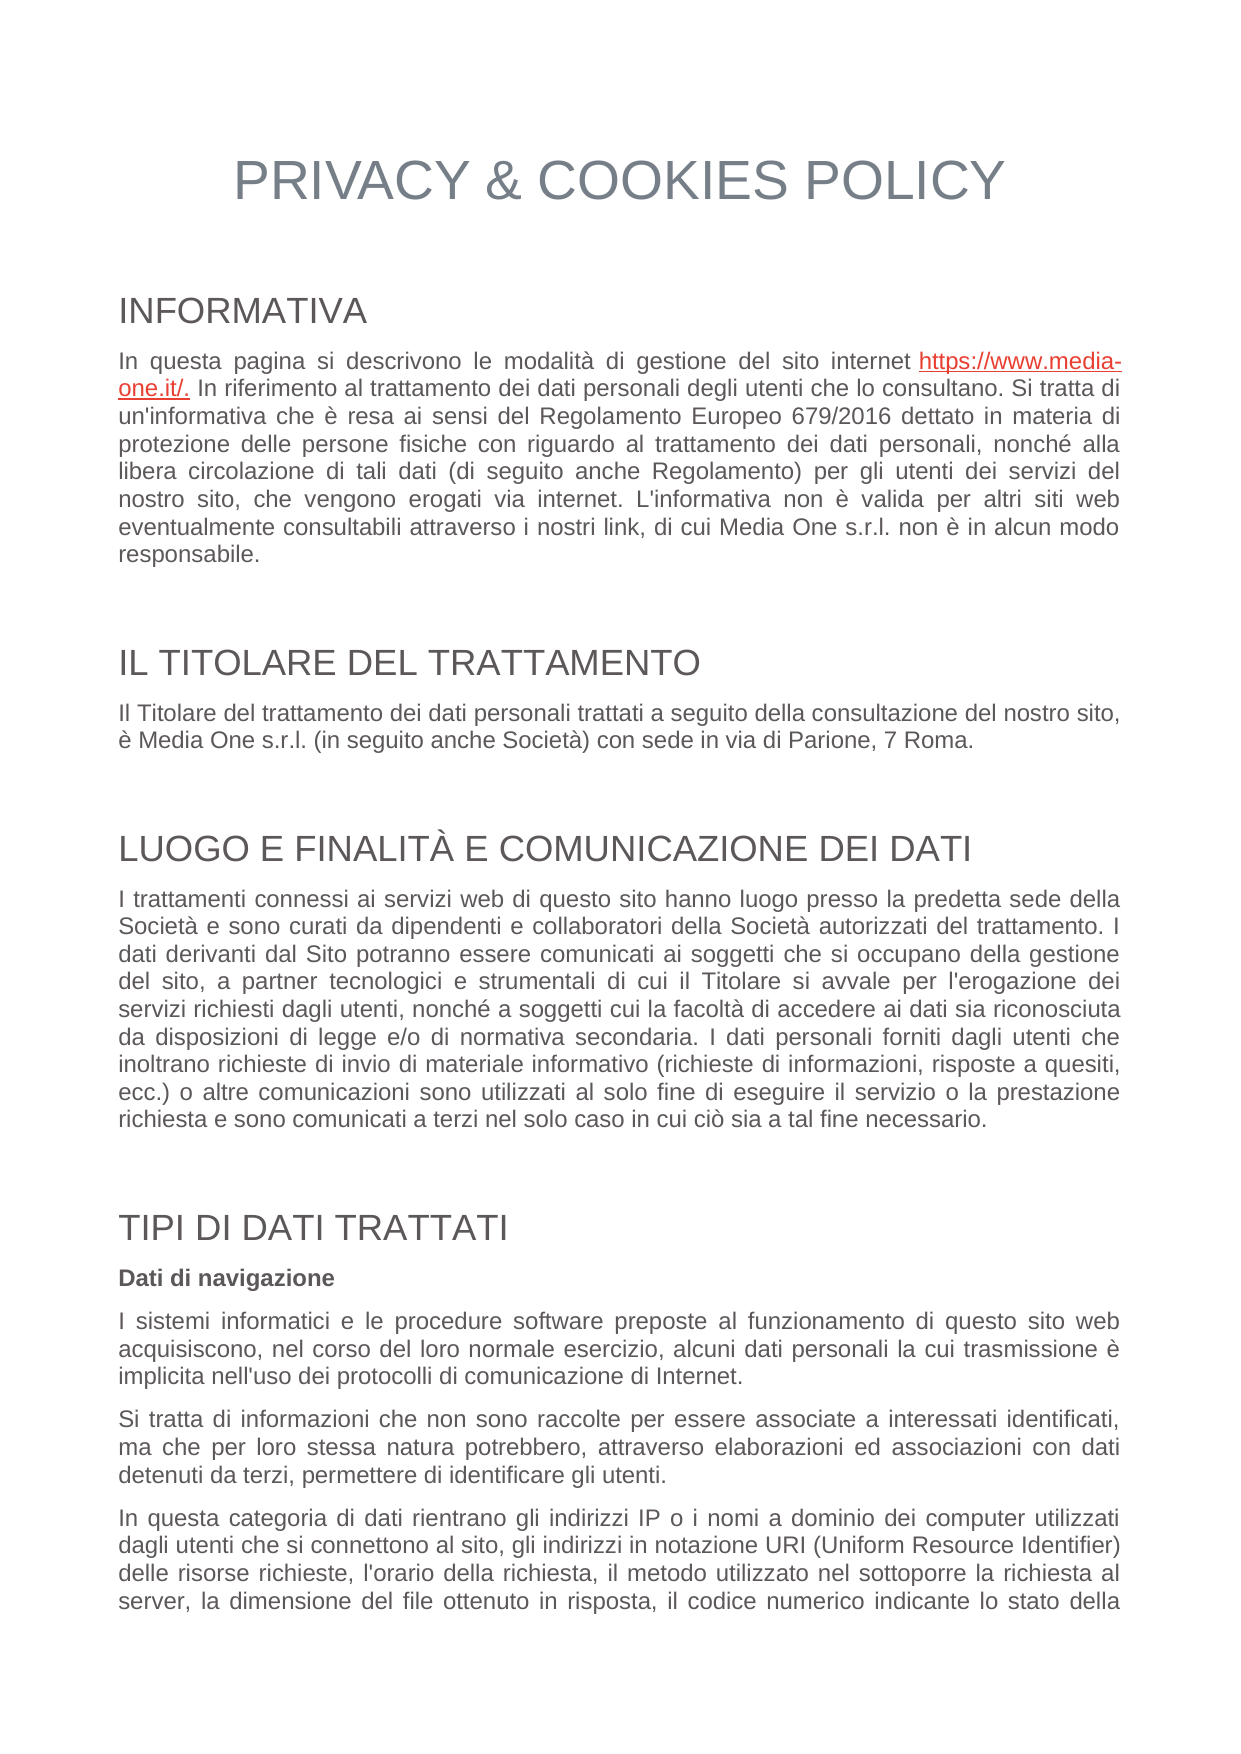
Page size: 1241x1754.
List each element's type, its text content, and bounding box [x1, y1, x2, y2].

text INFORMATIVA [118, 289, 1122, 331]
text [118, 1504, 1122, 1614]
text Dati di navigazione [118, 1264, 1122, 1291]
text I sistemi informatici e le procedure software preposte al funzionamento di questo sito web acquisiscono, nel corso del loro normale esercizio, alcuni dati personali la cui trasmissione è implicita nell'uso dei protocolli di comunicazione di Internet. [118, 1307, 1122, 1390]
text In questa pagina si descrivono le modalità di gestione del sito internet https://www.media-one.it/. In riferimento al trattamento dei dati personali degli utenti che lo consultano. Si tratta di un'informativa che è resa ai sensi del Regolamento Europeo 679/2016 dettato in materia di protezione delle persone fisiche con riguardo al trattamento dei dati personali, nonché alla libera circolazione di tali dati (di seguito anche Regolamento) per gli utenti dei servizi del nostro sito, che vengono erogati via internet. L'informativa non è valida per altri siti web eventualmente consultabili attraverso i nostri link, di cui Media One s.r.l. non è in alcun modo responsabile. [118, 347, 1122, 568]
text I trattamenti connessi ai servizi web di questo sito hanno luogo presso la predetta sede della Società e sono curati da dipendenti e collaboratori della Società autorizzati del trattamento. I dati derivanti dal Sito potranno essere comunicati ai soggetti che si occupano della gestione del sito, a partner tecnologici e strumentali di cui il Titolare si avvale per l'erogazione dei servizi richiesti dagli utenti, nonché a soggetti cui la facoltà di accedere ai dati sia riconosciuta da disposizioni di legge e/o di normativa secondaria. I dati personali forniti dagli utenti che inoltrano richieste di invio di materiale informativo (richieste di informazioni, risposte a quesiti, ecc.) o altre comunicazioni sono utilizzati al solo fine di eseguire il servizio o la prestazione richiesta e sono comunicati a terzi nel solo caso in cui ciò sia a tal fine necessario. [118, 884, 1122, 1133]
text Il Titolare del trattamento dei dati personali trattati a seguito della consultazione del nostro sito, è Media One s.r.l. (in seguito anche Società) con sede in via di Parione, 7 Roma. [118, 698, 1122, 754]
text Si tratta di informazioni che non sono raccolte per essere associate a interessati identificati, ma che per loro stessa natura potrebbero, attraverso elaborazioni ed associazioni con dati detenuti da terzi, permettere di identificare gli utenti. [118, 1405, 1122, 1488]
text IL TITOLARE DEL TRATTAMENTO [118, 641, 1122, 683]
text PRIVACY & COOKIES POLICY [118, 148, 1122, 211]
text LUOGO E FINALITÀ E COMUNICAZIONE DEI DATI [118, 827, 1122, 869]
text TIPI DI DATI TRATTATI [118, 1206, 1122, 1248]
